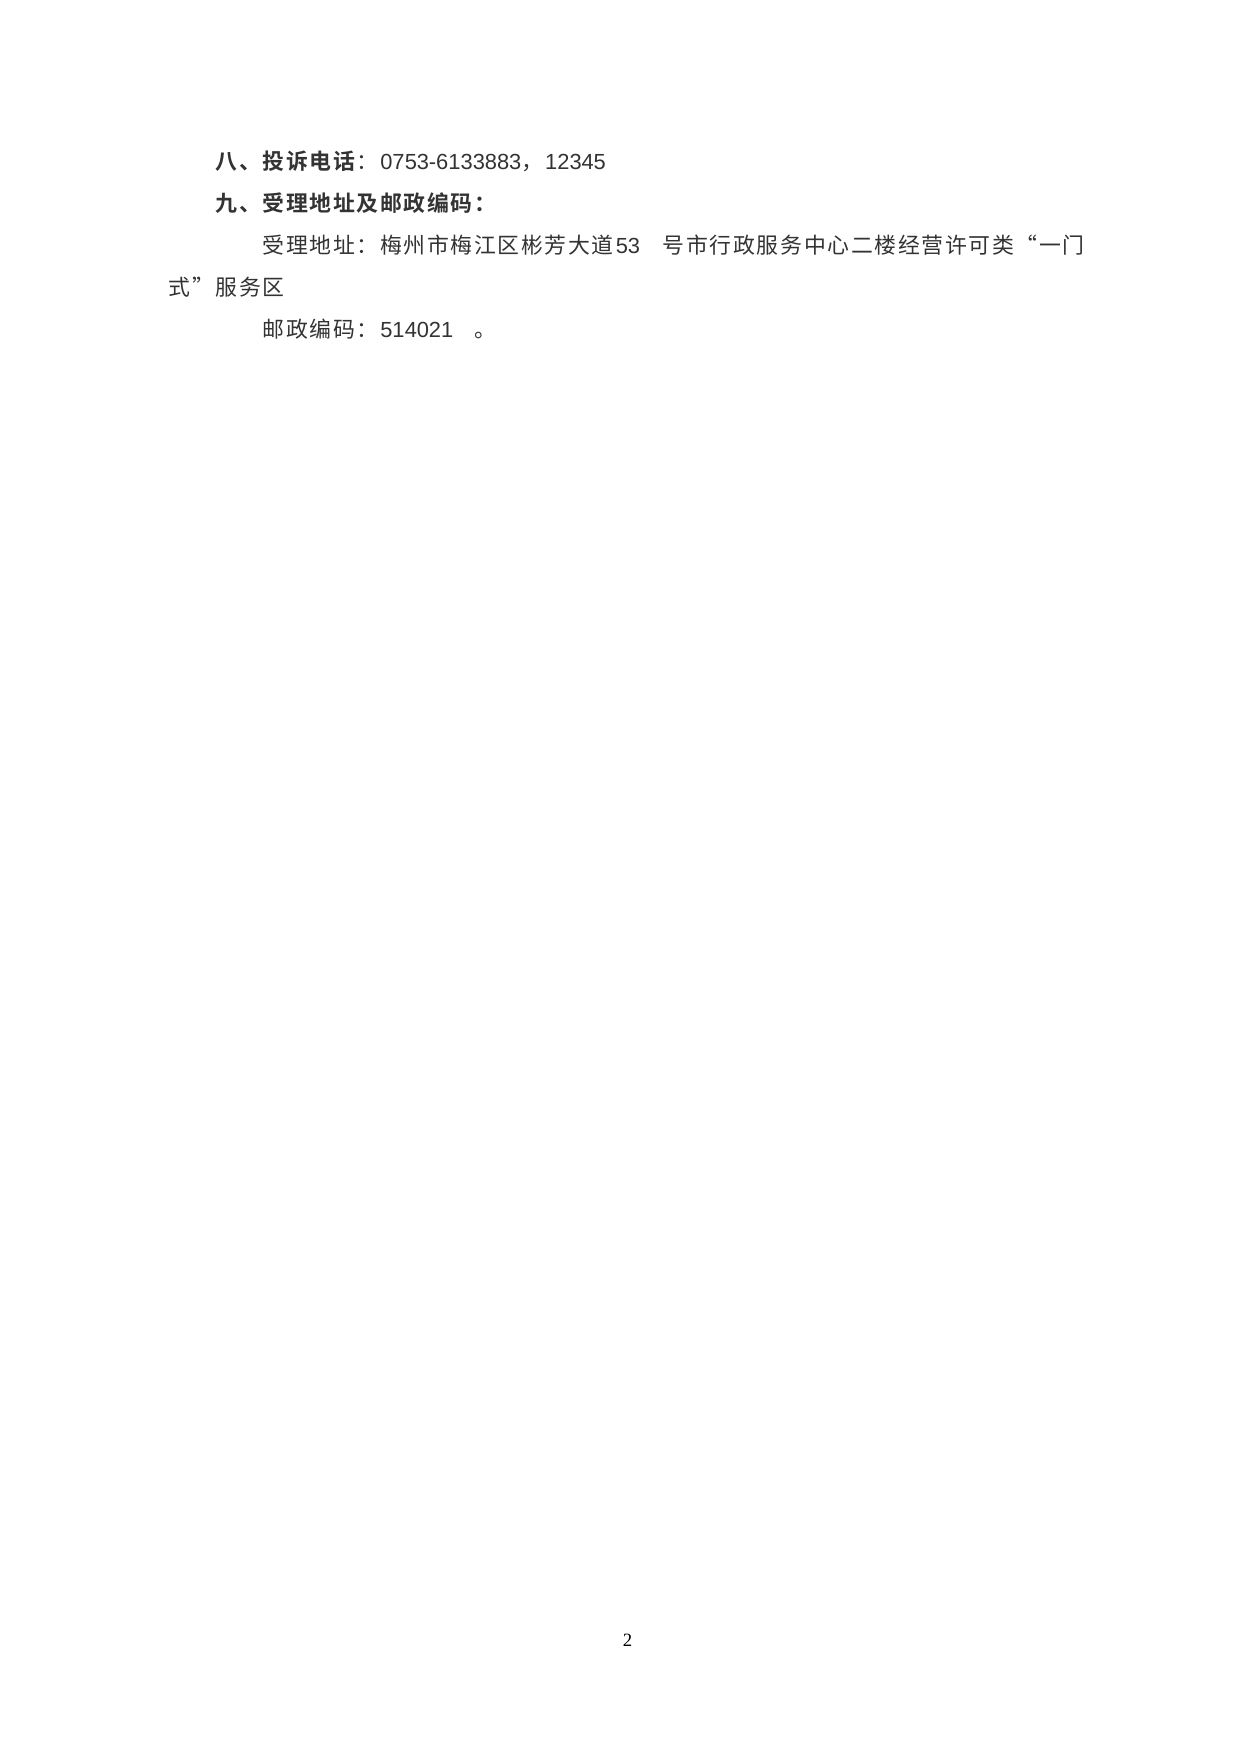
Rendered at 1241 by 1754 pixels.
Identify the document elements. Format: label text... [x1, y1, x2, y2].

text 受理地址：梅州市梅江区彬芳大道53号市行政服务中心二楼经营许可类“一门式”服务区 [168, 223, 1086, 307]
text 九、受理地址及邮政编码： [168, 181, 1086, 223]
text 邮政编码：514021。 [168, 307, 1086, 349]
text 八、投诉电话：0753-6133883，12345 [168, 139, 1086, 181]
